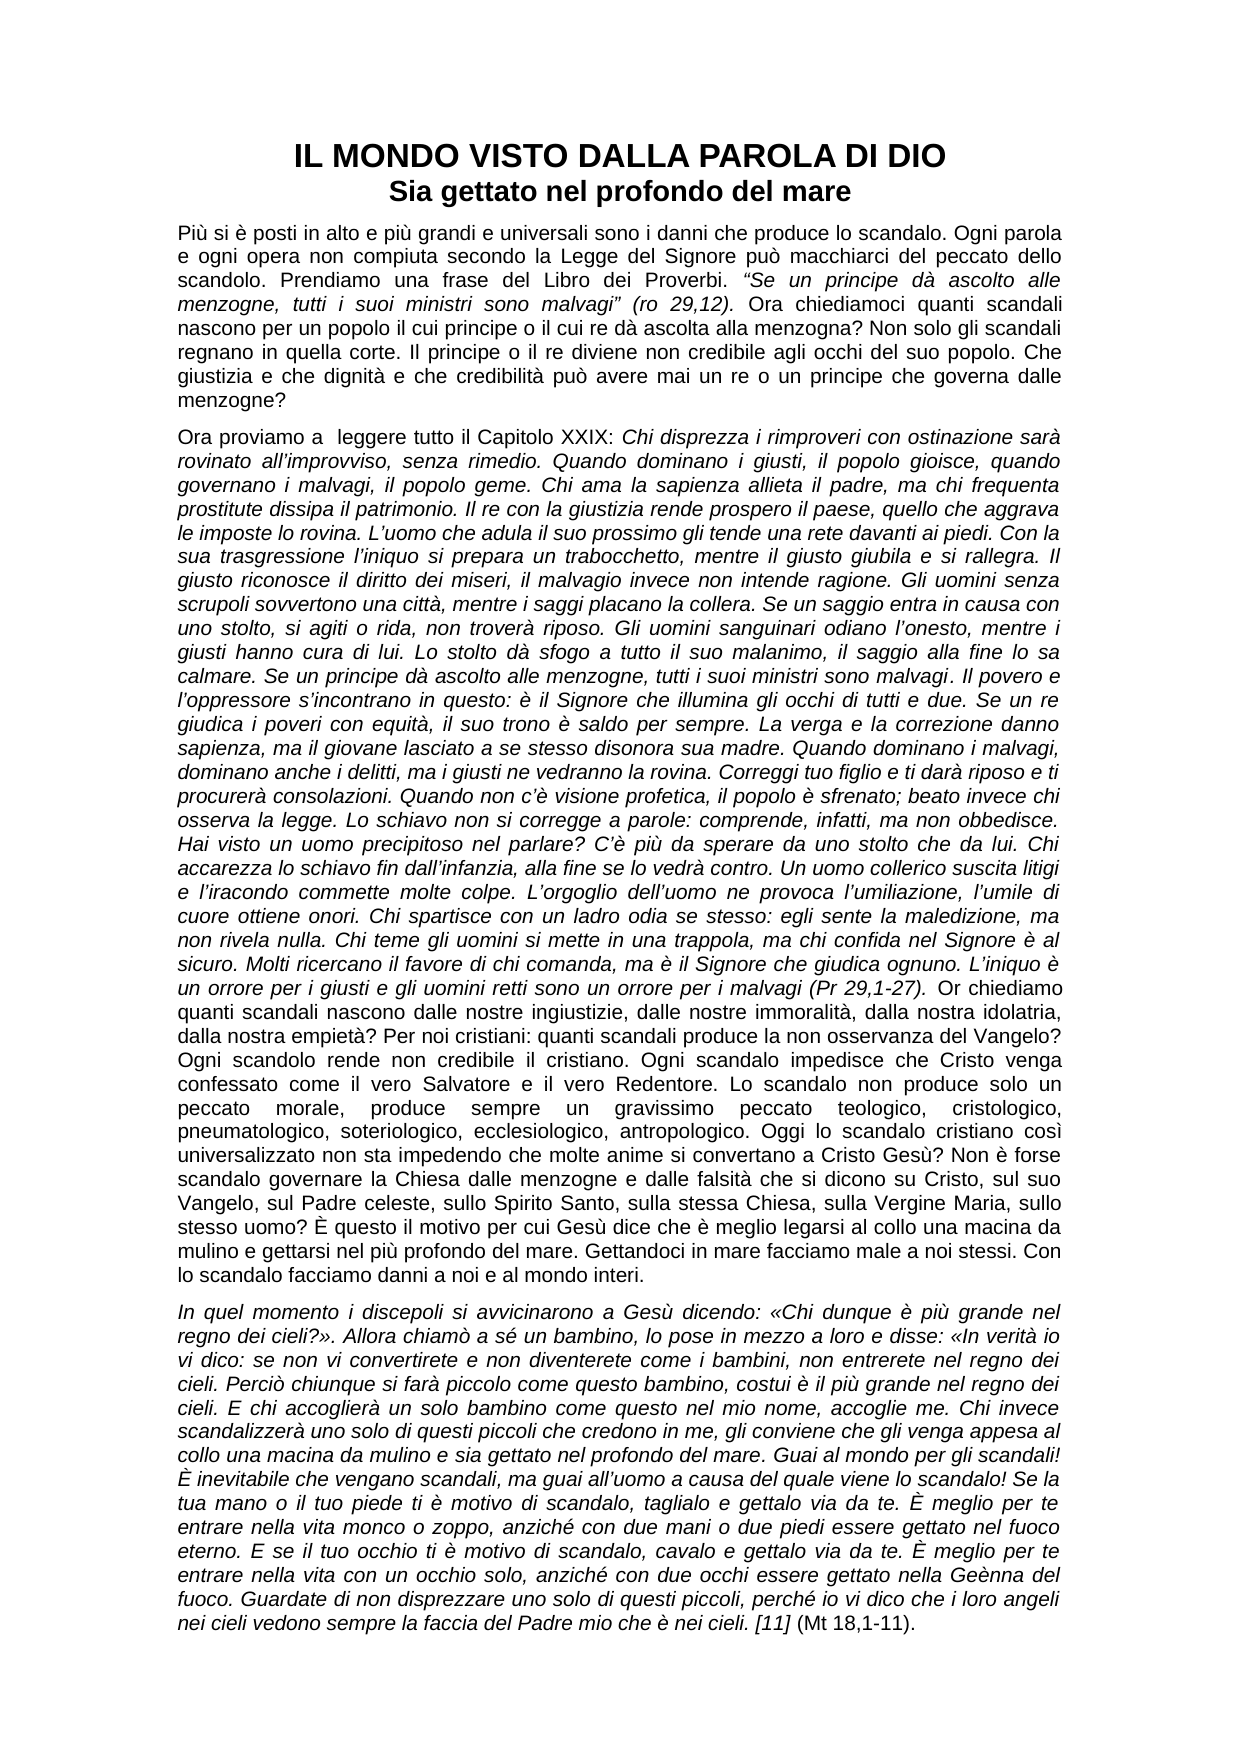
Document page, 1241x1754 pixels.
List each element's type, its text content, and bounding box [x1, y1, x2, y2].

text Ora proviamo a leggere tutto il Capitolo XXIX: Chi disprezza i rimproveri con ostinazione sarà rovinato all’improvviso, senza rimedio. Quando dominano i giusti, il popolo gioisce, quando governano i malvagi, il popolo geme. Chi ama la sapienza allieta il padre, ma chi frequenta prostitute dissipa il patrimonio. Il re con la giustizia rende prospero il paese, quello che aggrava le imposte lo rovina. L’uomo che adula il suo prossimo gli tende una rete davanti ai piedi. Con la sua trasgressione l’iniquo si prepara un trabocchetto, mentre il giusto giubila e si rallegra. Il giusto riconosce il diritto dei miseri, il malvagio invece non intende ragione. Gli uomini senza scrupoli sovvertono una città, mentre i saggi placano la collera. Se un saggio entra in causa con uno stolto, si agiti o rida, non troverà riposo. Gli uomini sanguinari odiano l’onesto, mentre i giusti hanno cura di lui. Lo stolto dà sfogo a tutto il suo malanimo, il saggio alla fine lo sa calmare. Se un principe dà ascolto alle menzogne, tutti i suoi ministri sono malvagi. Il povero e l’oppressore s’incontrano in questo: è il Signore che illumina gli occhi di tutti e due. Se un re giudica i poveri con equità, il suo trono è saldo per sempre. La verga e la correzione danno sapienza, ma il giovane lasciato a se stesso disonora sua madre. Quando dominano i malvagi, dominano anche i delitti, ma i giusti ne vedranno la rovina. Correggi tuo figlio e ti darà riposo e ti procurerà consolazioni. Quando non c’è visione profetica, il popolo è sfrenato; beato invece chi osserva la legge. Lo schiavo non si corregge a parole: comprende, infatti, ma non obbedisce. Hai visto un uomo precipitoso nel parlare? C’è più da sperare da uno stolto che da lui. Chi accarezza lo schiavo fin dall’infanzia, alla fine se lo vedrà contro. Un uomo collerico suscita litigi e l’iracondo commette molte colpe. L’orgoglio dell’uomo ne provoca l’umiliazione, l’umile di cuore ottiene onori. Chi spartisce con un ladro odia se stesso: egli sente la maledizione, ma non rivela nulla. Chi teme gli uomini si mette in una trappola, ma chi confida nel Signore è al sicuro. Molti ricercano il favore di chi comanda, ma è il Signore che giudica ognuno. L’iniquo è un orrore per i giusti e gli uomini retti sono un orrore per i malvagi (Pr 29,1-27). Or chiediamo quanti scandali nascono dalle nostre ingiustizie, dalle nostre immoralità, dalla nostra idolatria, dalla nostra empietà? Per noi cristiani: quanti scandali produce la non osservanza del Vangelo? Ogni scandolo rende non credibile il cristiano. Ogni scandalo impedisce che Cristo venga confessato come il vero Salvatore e il vero Redentore. Lo scandalo non produce solo un peccato morale, produce sempre un gravissimo peccato teologico, cristologico, pneumatologico, soteriologico, ecclesiologico, antropologico. Oggi lo scandalo cristiano così universalizzato non sta impedendo che molte anime si convertano a Cristo Gesù? Non è forse scandalo governare la Chiesa dalle menzogne e dalle falsità che si dicono su Cristo, sul suo Vangelo, sul Padre celeste, sullo Spirito Santo, sulla stessa Chiesa, sulla Vergine Maria, sullo stesso uomo? È questo il motivo per cui Gesù dice che è meglio legarsi al collo una macina da mulino e gettarsi nel più profondo del mare. Gettandoci in mare facciamo male a noi stessi. Con lo scandalo facciamo danni a noi e al mondo interi. [177, 424, 1063, 1287]
subtitle IL MONDO VISTO DALLA PAROLA DI DIO [177, 136, 1063, 174]
text In quel momento i discepoli si avvicinarono a Gesù dicendo: «Chi dunque è più grande nel regno dei cieli?». Allora chiamò a sé un bambino, lo pose in mezzo a loro e disse: «In verità io vi dico: se non vi convertirete e non diventerete come i bambini, non entrerete nel regno dei cieli. Perciò chiunque si farà piccolo come questo bambino, costui è il più grande nel regno dei cieli. E chi accoglierà un solo bambino come questo nel mio nome, accoglie me. Chi invece scandalizzerà uno solo di questi piccoli che credono in me, gli conviene che gli venga appesa al collo una macina da mulino e sia gettato nel profondo del mare. Guai al mondo per gli scandali! È inevitabile che vengano scandali, ma guai all’uomo a causa del quale viene lo scandalo! Se la tua mano o il tuo piede ti è motivo di scandalo, taglialo e gettalo via da te. È meglio per te entrare nella vita monco o zoppo, anziché con due mani o due piedi essere gettato nel fuoco eterno. E se il tuo occhio ti è motivo di scandalo, cavalo e gettalo via da te. È meglio per te entrare nella vita con un occhio solo, anziché con due occhi essere gettato nella Geènna del fuoco. Guardate di non disprezzare uno solo di questi piccoli, perché io vi dico che i loro angeli nei cieli vedono sempre la faccia del Padre mio che è nei cieli. [11] (Mt 18,1-11). [177, 1299, 1063, 1635]
text Sia gettato nel profondo del mare [177, 174, 1063, 208]
text Più si è posti in alto e più grandi e universali sono i danni che produce lo scandalo. Ogni parola e ogni opera non compiuta secondo la Legge del Signore può macchiarci del peccato dello scandolo. Prendiamo una frase del Libro dei Proverbi. “Se un principe dà ascolto alle menzogne, tutti i suoi ministri sono malvagi” (ro 29,12). Ora chiediamoci quanti scandali nascono per un popolo il cui principe o il cui re dà ascolta alla menzogna? Non solo gli scandali regnano in quella corte. Il principe o il re diviene non credibile agli occhi del suo popolo. Che giustizia e che dignità e che credibilità può avere mai un re o un principe che governa dalle menzogne? [177, 220, 1063, 412]
